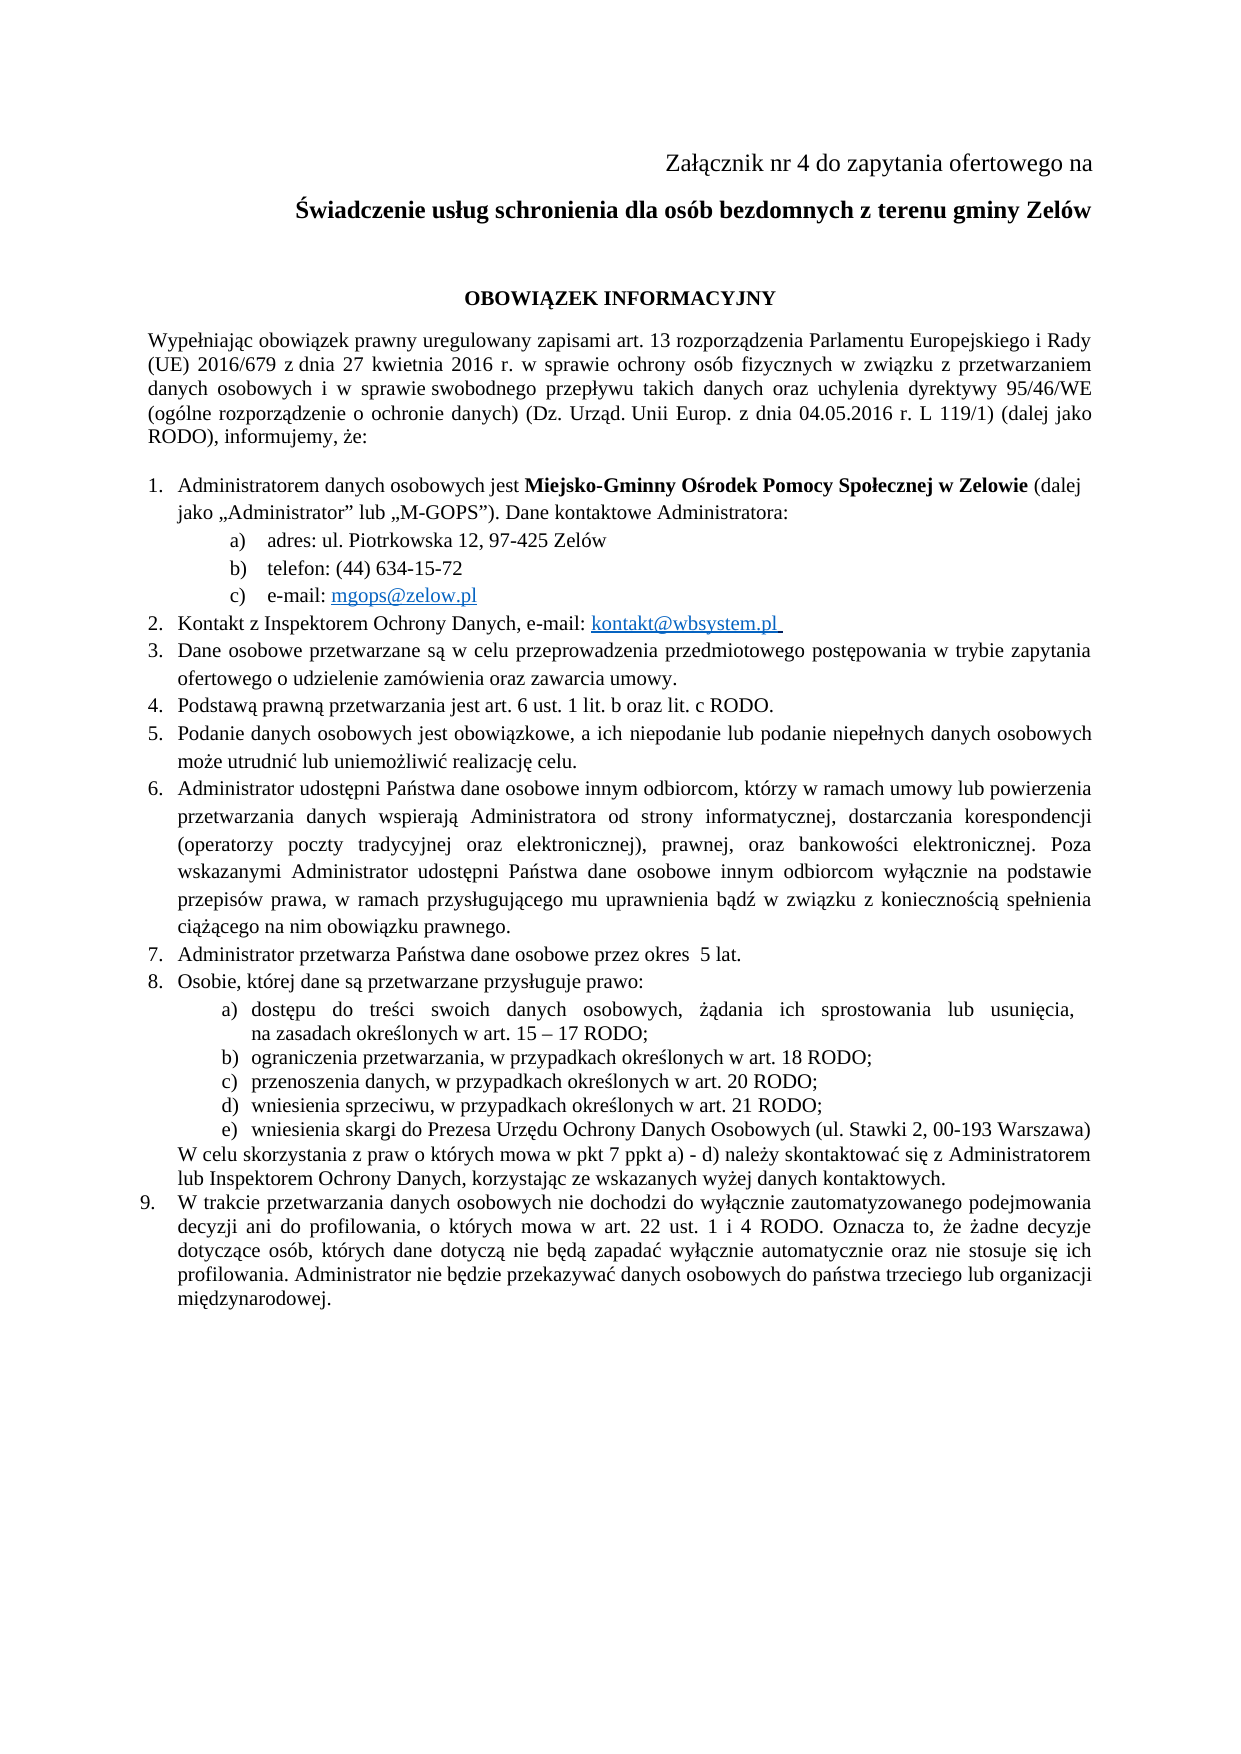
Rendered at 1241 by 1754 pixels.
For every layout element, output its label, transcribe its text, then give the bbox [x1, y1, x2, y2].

list e-mail: mgops@zelow.pl [229, 583, 1093, 607]
list telefon: (44) 634-15-72 [229, 555, 1093, 579]
list Administratorem danych osobowych jest Miejsko-Gminny Ośrodek Pomocy Społecznej w Zelowie (dalej jako „Administrator” lub „M-GOPS”). Dane kontaktowe Administratora: [148, 473, 1093, 524]
list wniesienia skargi do Prezesa Urzędu Ochrony Danych Osobowych (ul. Stawki 2, 00-193 Warszawa) [221, 1117, 1093, 1141]
list adres: ul. Piotrkowska 12, 97-425 Zelów [229, 528, 1093, 552]
text W celu skorzystania z praw o których mowa w pkt 7 ppkt a) - d) należy skontaktować się z Administratorem lub Inspektorem Ochrony Danych, korzystając ze wskazanych wyżej danych kontaktowych. [177, 1141, 1093, 1189]
list Administrator przetwarza Państwa dane osobowe przez okres 5 lat. [148, 942, 1093, 966]
list ograniczenia przetwarzania, w przypadkach określonych w art. 18 RODO; [221, 1045, 1093, 1069]
text Wypełniając obowiązek prawny uregulowany zapisami art. 13 rozporządzenia Parlamentu Europejskiego i Rady (UE) 2016/679 z dnia 27 kwietnia 2016 r. w sprawie ochrony osób fizycznych w związku z przetwarzaniem danych osobowych i w sprawie swobodnego przepływu takich danych oraz uchylenia dyrektywy 95/46/WE (ogólne rozporządzenie o ochronie danych) (Dz. Urząd. Unii Europ. z dnia 04.05.2016 r. L 119/1) (dalej jako RODO), informujemy, że: [148, 328, 1093, 448]
list przenoszenia danych, w przypadkach określonych w art. 20 RODO; [221, 1069, 1093, 1093]
list Podanie danych osobowych jest obowiązkowe, a ich niepodanie lub podanie niepełnych danych osobowych może utrudnić lub uniemożliwić realizację celu. [148, 721, 1093, 773]
list Administrator udostępni Państwa dane osobowe innym odbiorcom, którzy w ramach umowy lub powierzenia przetwarzania danych wspierają Administratora od strony informatycznej, dostarczania korespondencji (operatorzy poczty tradycyjnej oraz elektronicznej), prawnej, oraz bankowości elektronicznej. Poza wskazanymi Administrator udostępni Państwa dane osobowe innym odbiorcom wyłącznie na podstawie przepisów prawa, w ramach przysługującego mu uprawnienia bądź w związku z koniecznością spełnienia ciążącego na nim obowiązku prawnego. [148, 776, 1093, 938]
text Świadczenie usług schronienia dla osób bezdomnych z terenu gminy Zelów [148, 195, 1093, 224]
list Osobie, której dane są przetwarzane przysługuje prawo: [148, 969, 1093, 993]
list wniesienia sprzeciwu, w przypadkach określonych w art. 21 RODO; [221, 1093, 1093, 1117]
text Załącznik nr 4 do zapytania ofertowego na [148, 148, 1093, 176]
text OBOWIĄZEK INFORMACYJNY [148, 286, 1093, 310]
list Dane osobowe przetwarzane są w celu przeprowadzenia przedmiotowego postępowania w trybie zapytania ofertowego o udzielenie zamówienia oraz zawarcia umowy. [148, 638, 1093, 690]
list dostępu do treści swoich danych osobowych, żądania ich sprostowania lub usunięcia, na zasadach określonych w art. 15 – 17 RODO; [221, 997, 1093, 1045]
list W trakcie przetwarzania danych osobowych nie dochodzi do wyłącznie zautomatyzowanego podejmowania decyzji ani do profilowania, o których mowa w art. 22 ust. 1 i 4 RODO. Oznacza to, że żadne decyzje dotyczące osób, których dane dotyczą nie będą zapadać wyłącznie automatycznie oraz nie stosuje się ich profilowania. Administrator nie będzie przekazywać danych osobowych do państwa trzeciego lub organizacji międzynarodowej. [140, 1189, 1093, 1310]
list Kontakt z Inspektorem Ochrony Danych, e-mail: kontakt@wbsystem.pl [148, 611, 1093, 635]
list Podstawą prawną przetwarzania jest art. 6 ust. 1 lit. b oraz lit. c RODO. [148, 693, 1093, 717]
